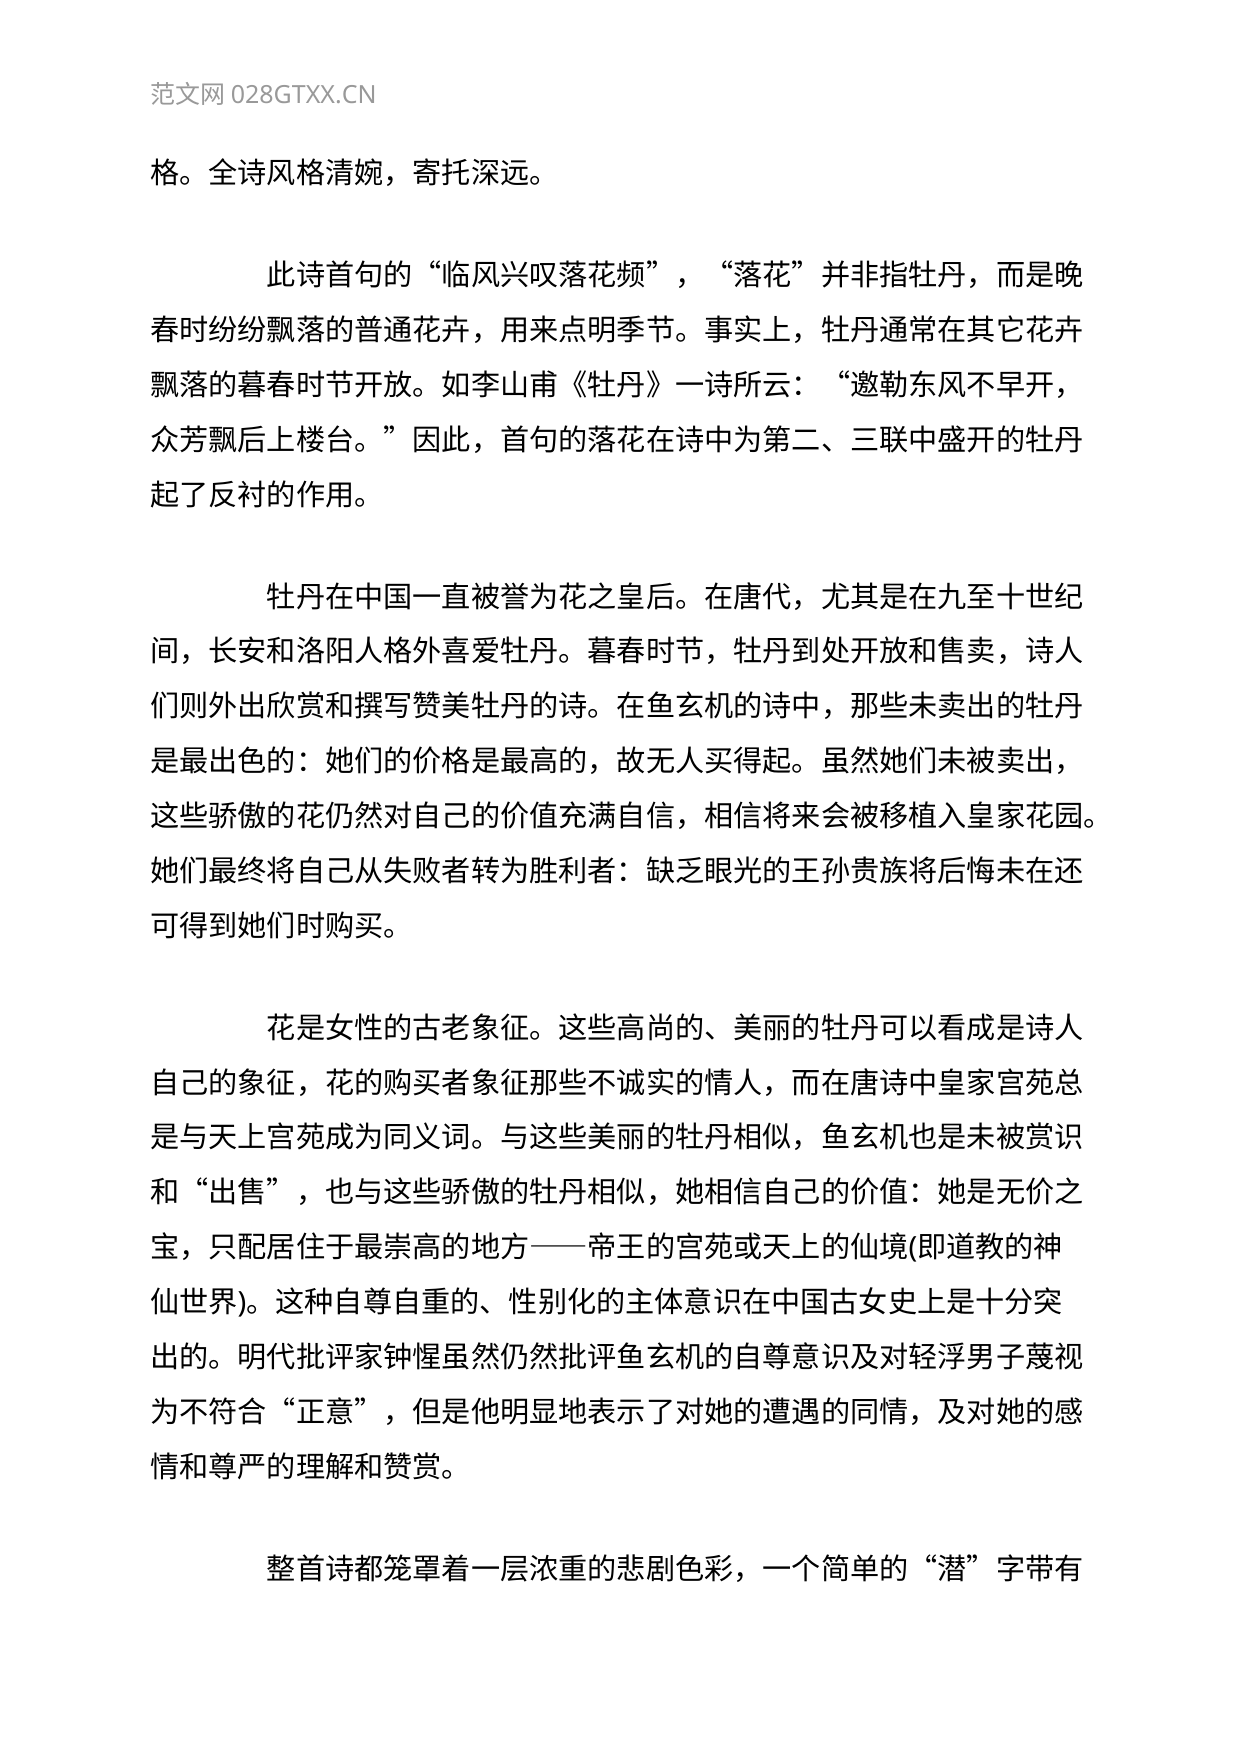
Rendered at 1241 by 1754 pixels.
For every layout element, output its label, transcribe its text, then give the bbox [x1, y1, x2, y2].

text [150, 1545, 1090, 1588]
text 牡丹在中国一直被誉为花之皇后。在唐代，尤其是在九至十世纪间，长安和洛阳人格外喜爱牡丹。暮春时节，牡丹到处开放和售卖，诗人们则外出欣赏和撰写赞美牡丹的诗。在鱼玄机的诗中，那些未卖出的牡丹是最出色的：她们的价格是最高的，故无人买得起。虽然她们未被卖出，这些骄傲的花仍然对自己的价值充满自信，相信将来会被移植入皇家花园。她们最终将自己从失败者转为胜利者：缺乏眼光的王孙贵族将后悔未在还可得到她们时购买。 [150, 573, 1090, 945]
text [150, 150, 1090, 192]
text 花是女性的古老象征。这些高尚的、美丽的牡丹可以看成是诗人自己的象征，花的购买者象征那些不诚实的情人，而在唐诗中皇家宫苑总是与天上宫苑成为同义词。与这些美丽的牡丹相似，鱼玄机也是未被赏识和“出售”，也与这些骄傲的牡丹相似，她相信自己的价值：她是无价之宝，只配居住于最崇高的地方——帝王的宫苑或天上的仙境(即道教的神仙世界)。这种自尊自重的、性别化的主体意识在中国古女史上是十分突出的。明代批评家钟惺虽然仍然批评鱼玄机的自尊意识及对轻浮男子蔑视为不符合“正意”，但是他明显地表示了对她的遭遇的同情，及对她的感情和尊严的理解和赞赏。 [150, 1004, 1090, 1486]
text 此诗首句的“临风兴叹落花频”，“落花”并非指牡丹，而是晚春时纷纷飘落的普通花卉，用来点明季节。事实上，牡丹通常在其它花卉飘落的暮春时节开放。如李山甫《牡丹》一诗所云：“邀勒东风不早开，众芳飘后上楼台。”因此，首句的落花在诗中为第二、三联中盛开的牡丹起了反衬的作用。 [150, 252, 1090, 514]
